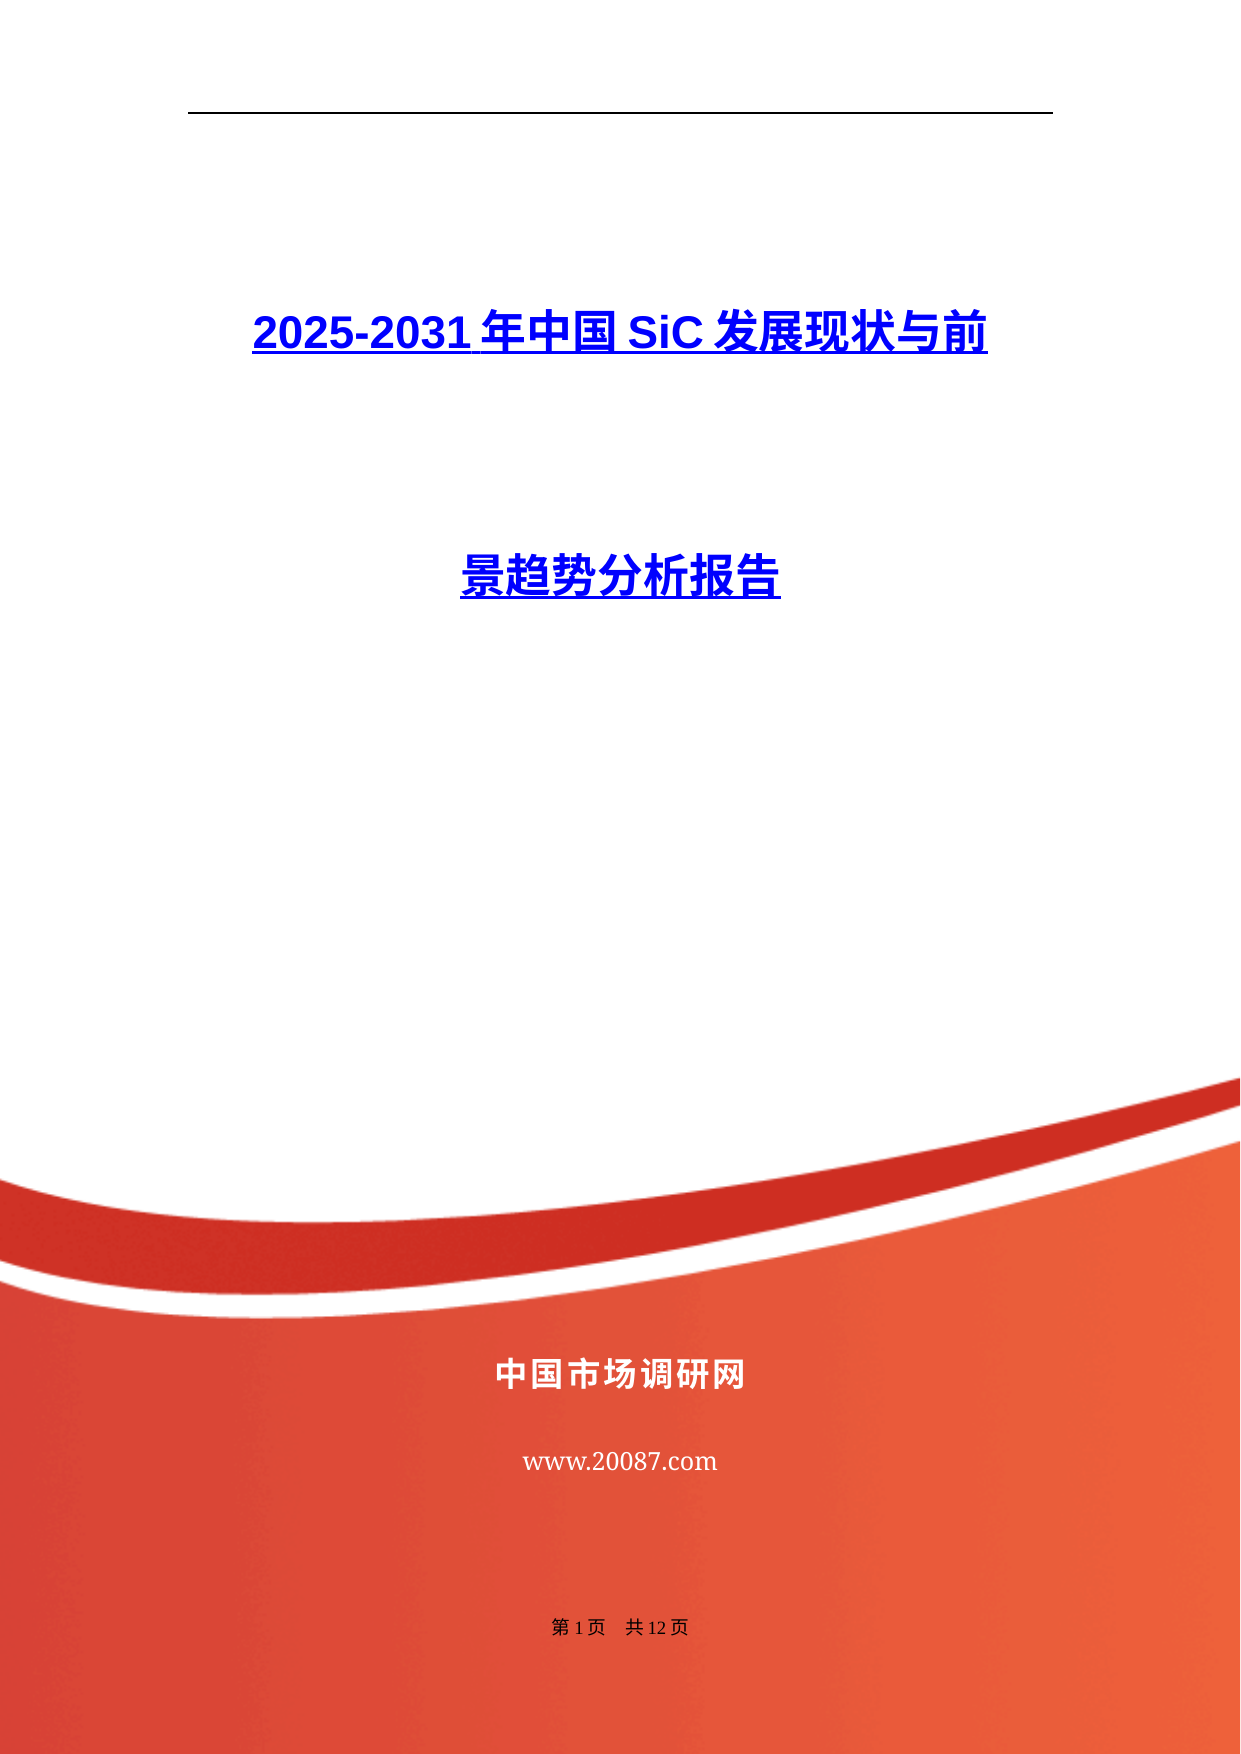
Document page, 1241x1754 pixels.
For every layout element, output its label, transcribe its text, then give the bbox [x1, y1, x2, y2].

table_header 2025-2031年中国SiC发展现状与前景趋势分析报告 [188, 207, 1053, 773]
text www.20087.com [187, 1428, 1053, 1493]
picture [0, 1006, 1241, 1754]
subtitle 中国市场调研网 [187, 1339, 1053, 1404]
